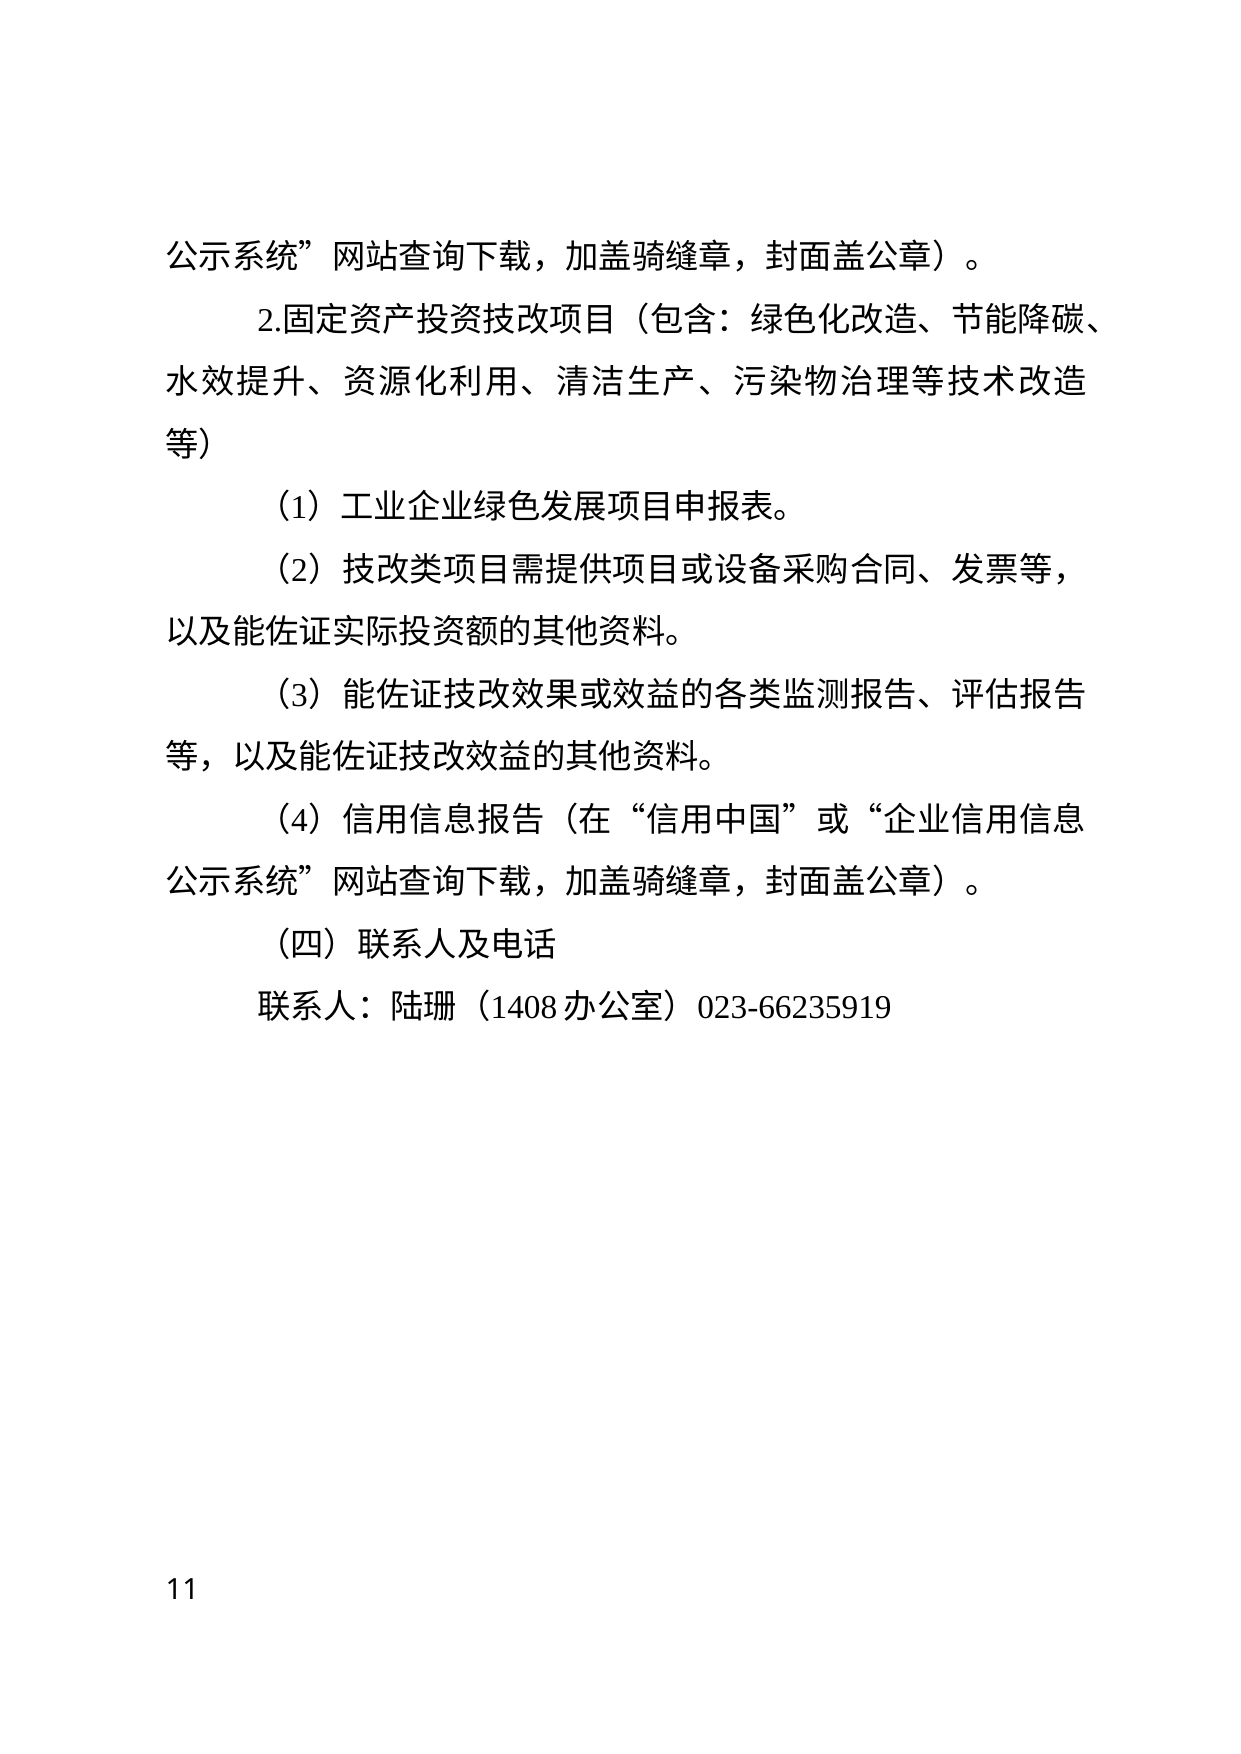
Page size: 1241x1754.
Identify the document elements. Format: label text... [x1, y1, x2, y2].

text （4）信用信息报告（在“信用中国”或“企业信用信息公示系统”网站查询下载，加盖骑缝章，封面盖公章）。 [165, 781, 1087, 906]
subtitle （四）联系人及电话 [165, 906, 1087, 968]
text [165, 218, 1087, 281]
text （2）技改类项目需提供项目或设备采购合同、发票等，以及能佐证实际投资额的其他资料。 [165, 531, 1087, 656]
text （3）能佐证技改效果或效益的各类监测报告、评估报告等，以及能佐证技改效益的其他资料。 [165, 656, 1087, 781]
text 2.固定资产投资技改项目（包含：绿色化改造、节能降碳、水效提升、资源化利用、清洁生产、污染物治理等技术改造等） [165, 281, 1087, 468]
text 联系人：陆珊（1408办公室）023-66235919 [165, 968, 1087, 1031]
text （1）工业企业绿色发展项目申报表。 [165, 468, 1087, 531]
